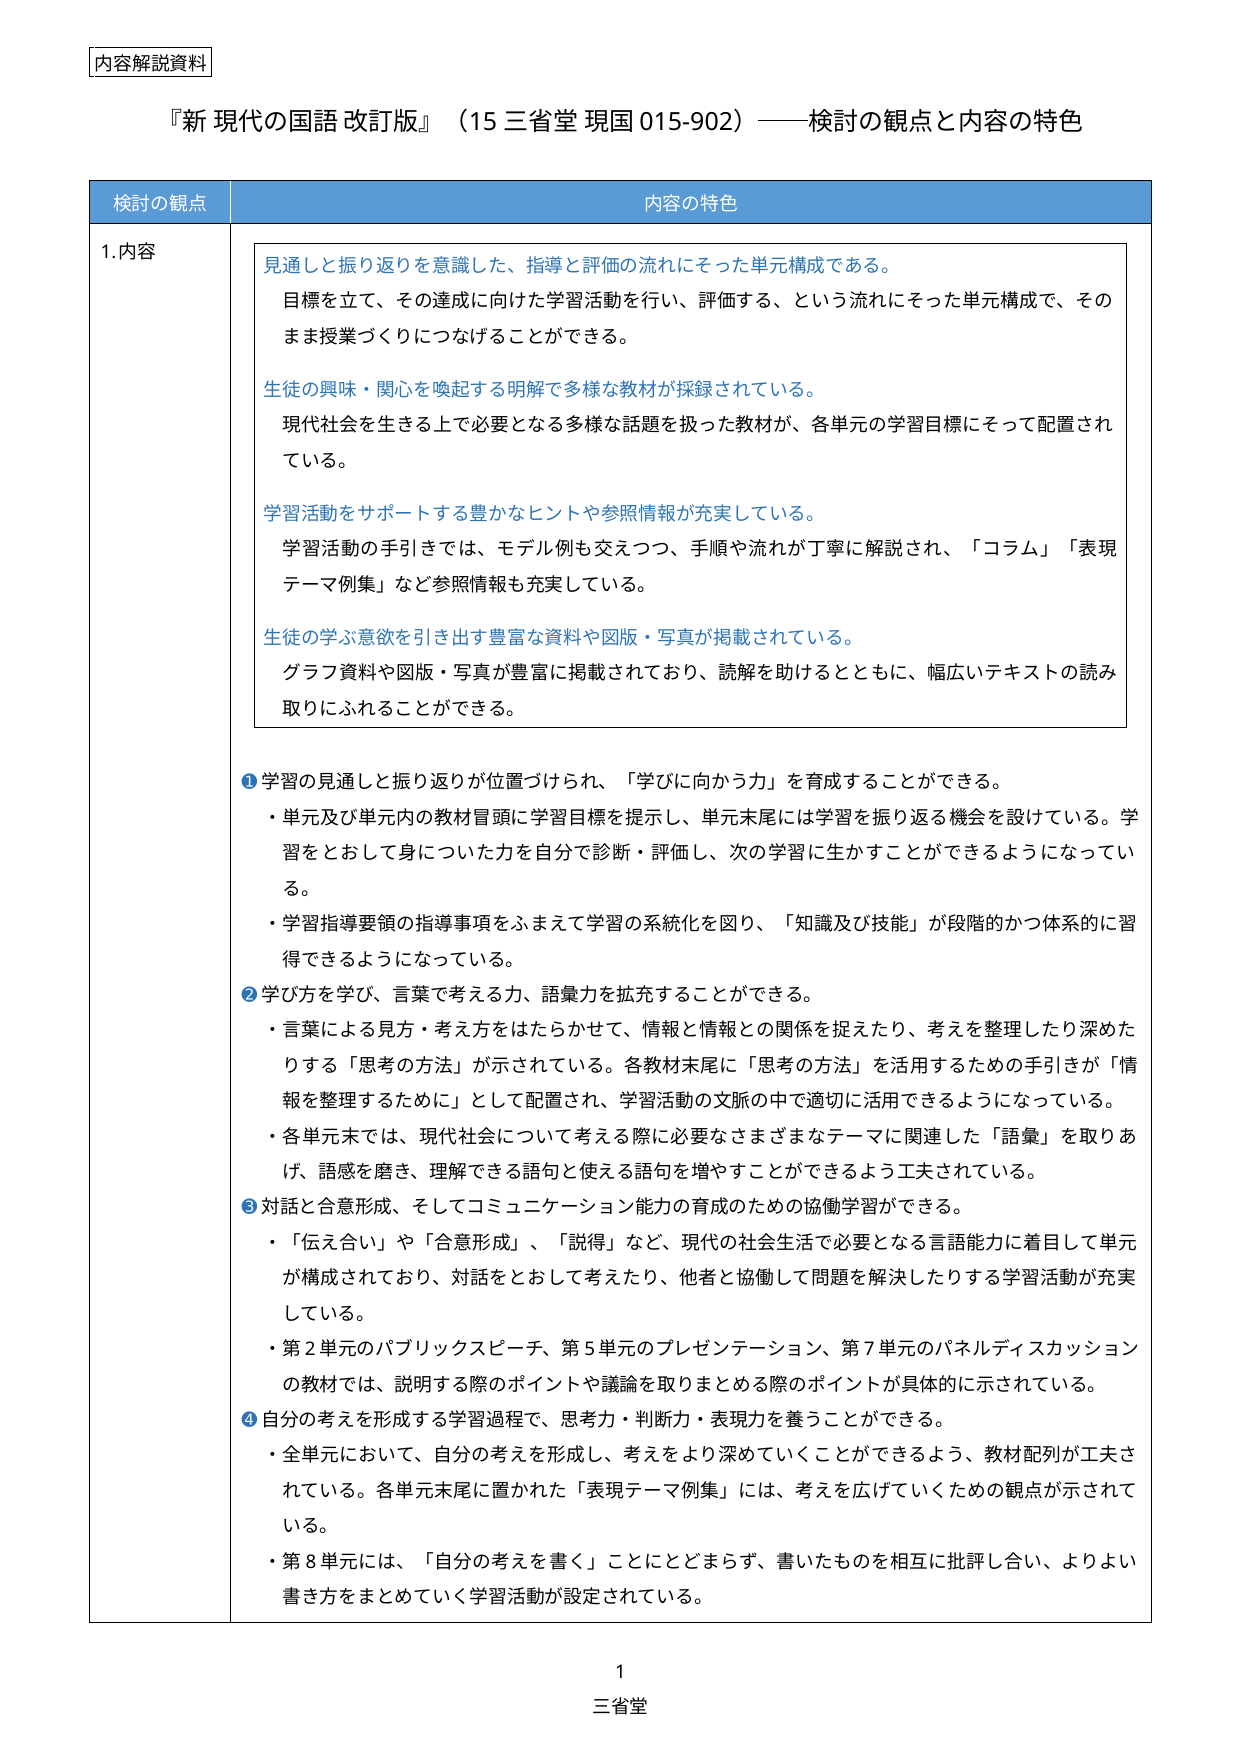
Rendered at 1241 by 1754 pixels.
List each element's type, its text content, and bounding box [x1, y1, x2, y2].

table_cell 1. 内容 [90, 224, 230, 1622]
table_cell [231, 224, 1151, 1622]
table_header 内容の特色 [231, 181, 1151, 223]
table_header 検討の観点 [90, 181, 230, 223]
